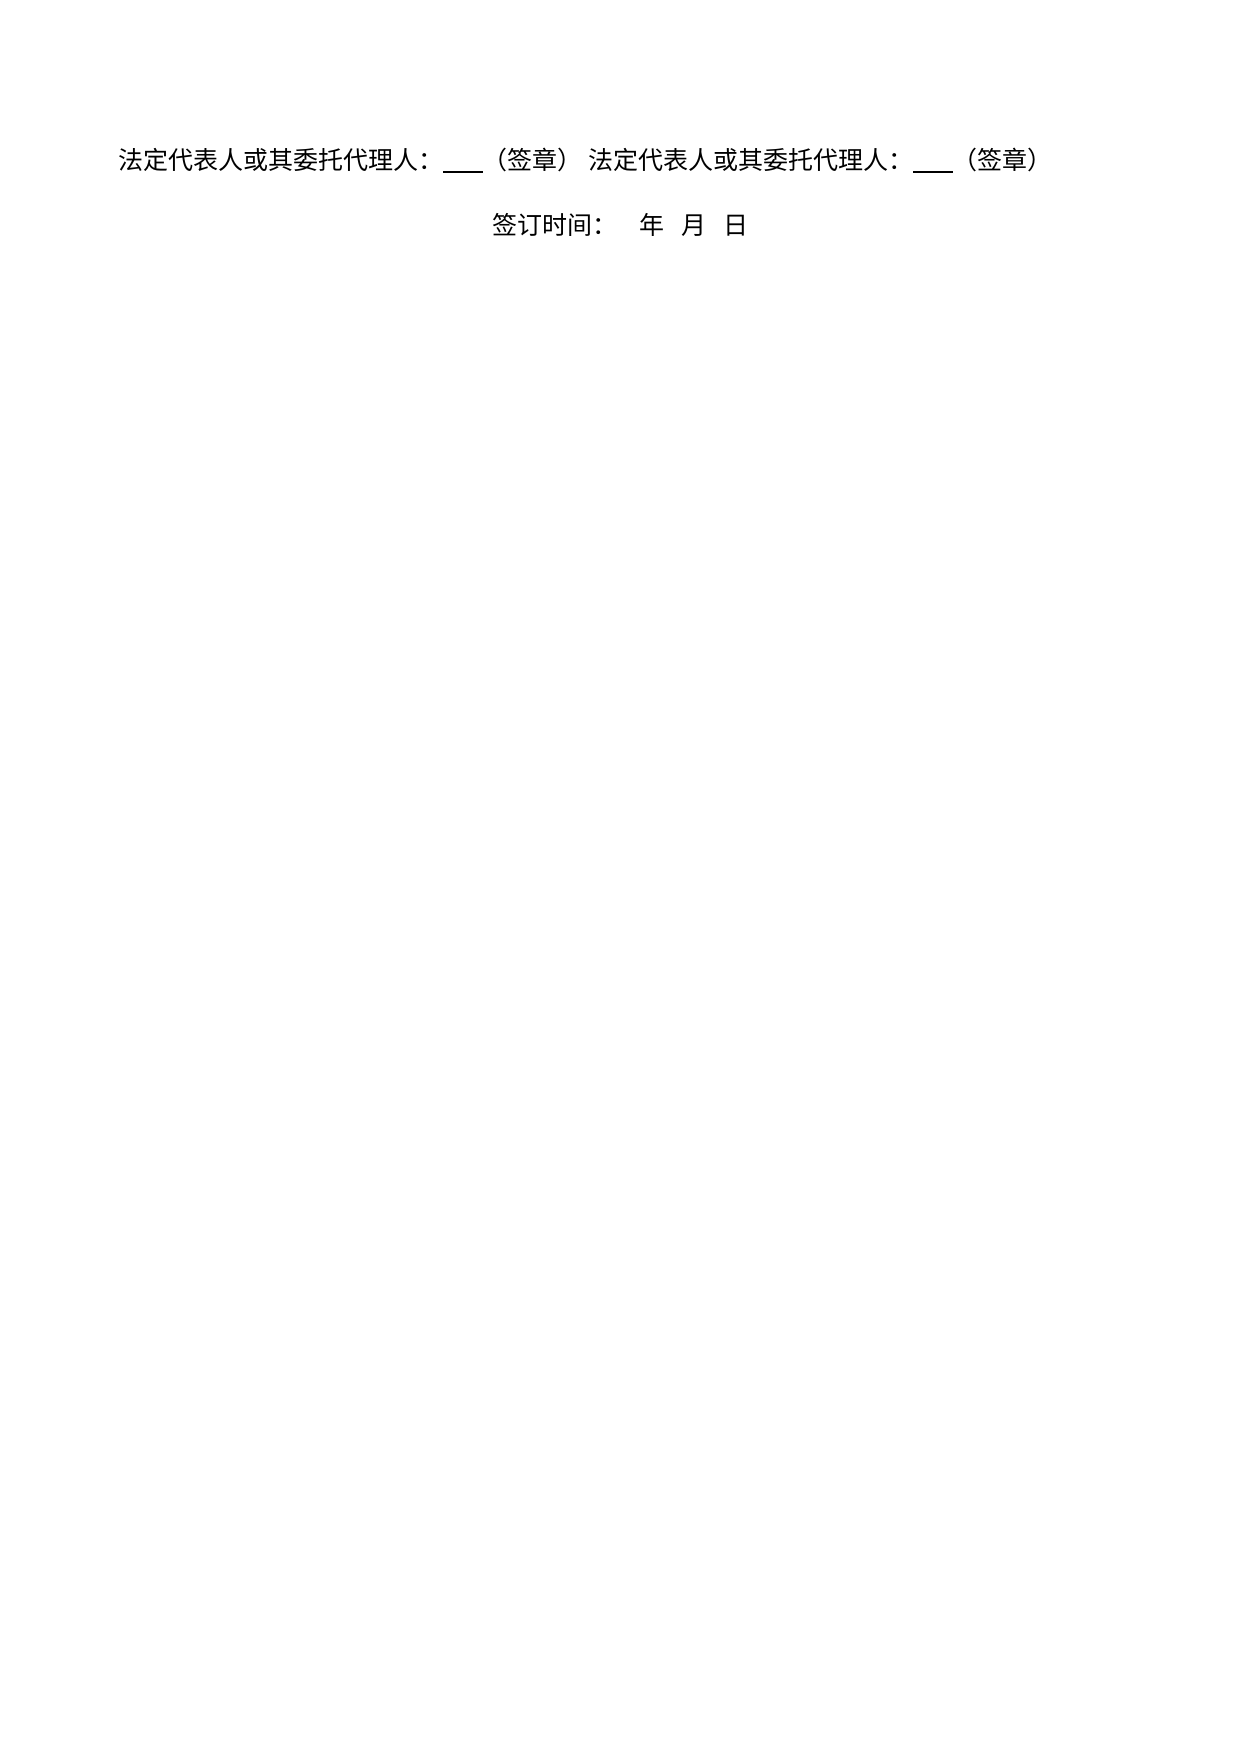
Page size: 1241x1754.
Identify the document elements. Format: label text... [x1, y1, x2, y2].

text 签订时间： 年 月 日 [118, 191, 1122, 256]
text 法定代表人或其委托代理人： （签章） 法定代表人或其委托代理人： （签章） [118, 126, 1122, 191]
